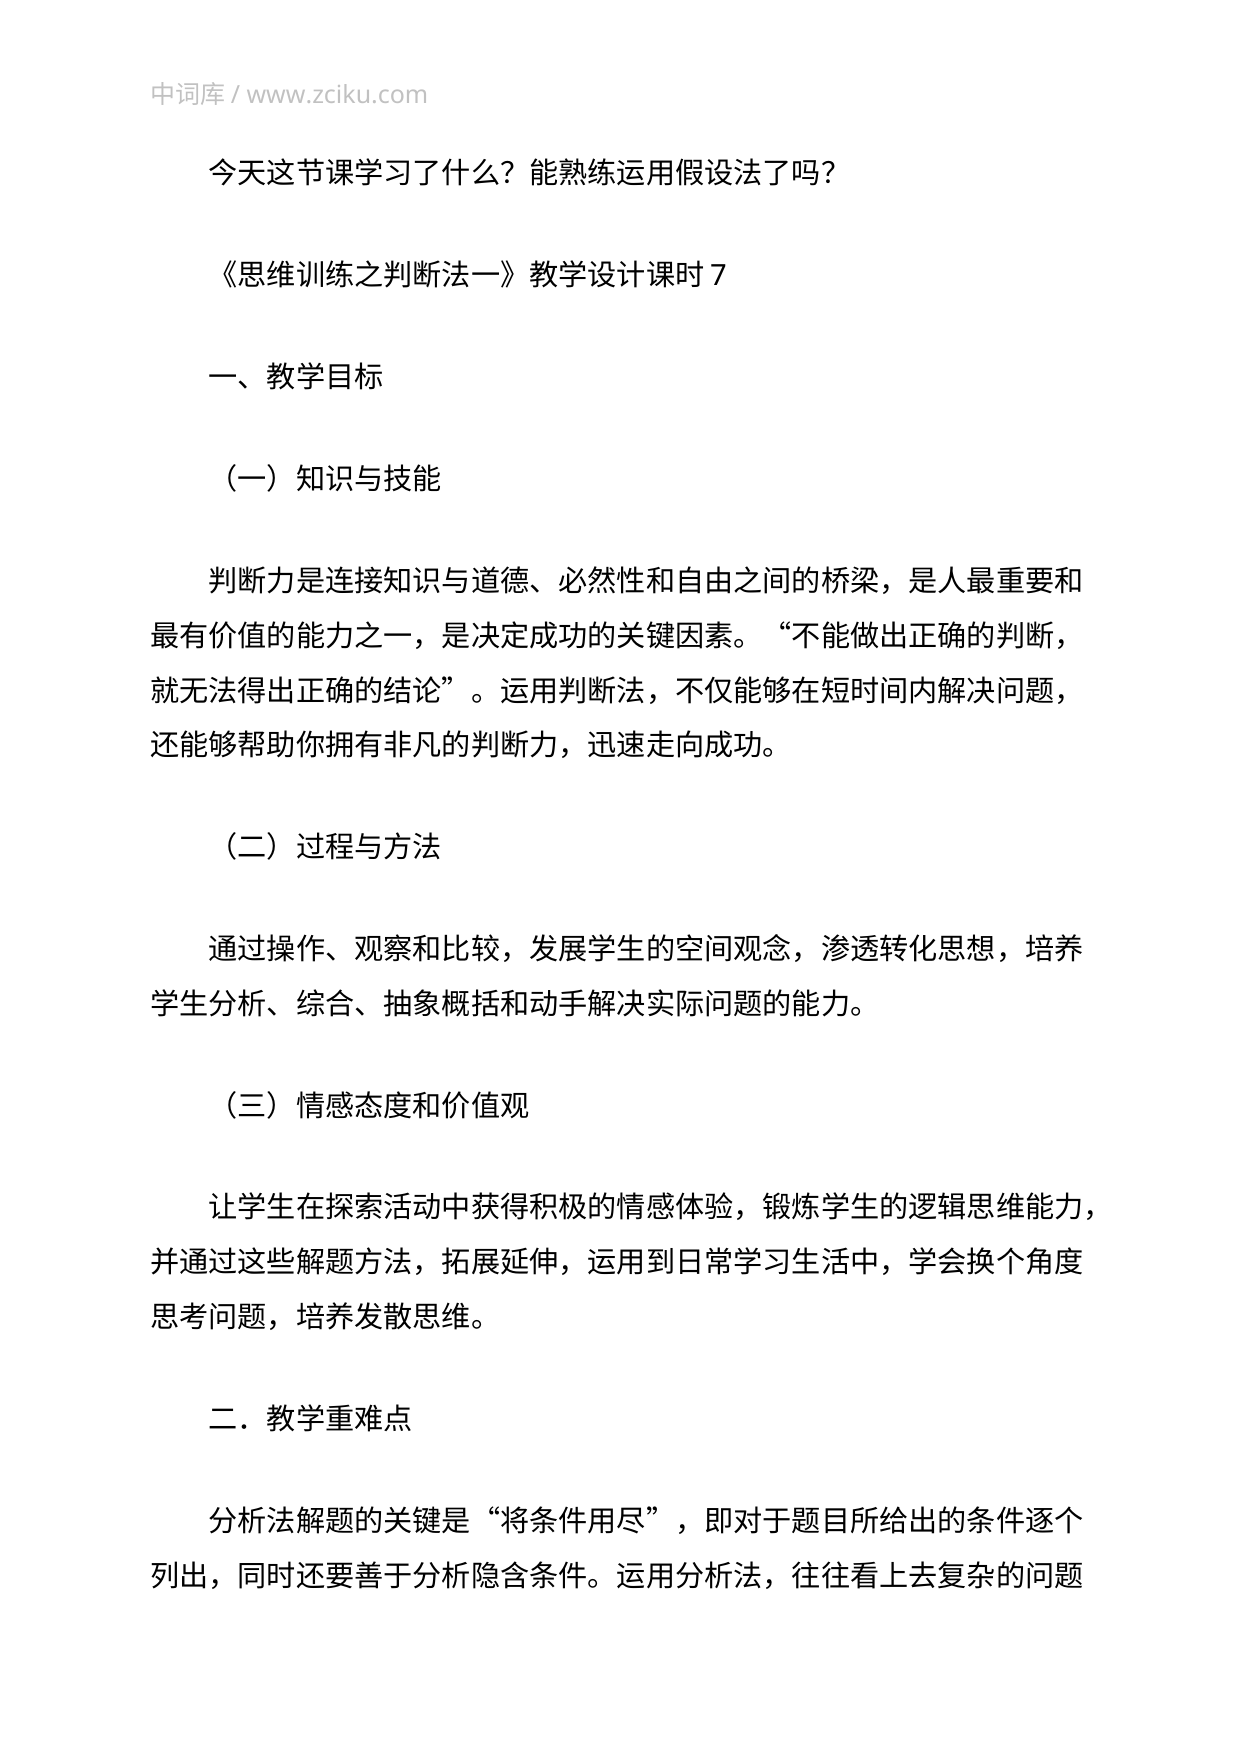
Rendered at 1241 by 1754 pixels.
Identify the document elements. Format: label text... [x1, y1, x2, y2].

text 通过操作、观察和比较，发展学生的空间观念，渗透转化思想，培养学生分析、综合、抽象概括和动手解决实际问题的能力。 [150, 926, 1090, 1023]
text 二．教学重难点 [150, 1396, 1090, 1438]
text （三）情感态度和价值观 [150, 1082, 1090, 1124]
text 判断力是连接知识与道德、必然性和自由之间的桥梁，是人最重要和最有价值的能力之一，是决定成功的关键因素。“不能做出正确的判断，就无法得出正确的结论”。运用判断法，不仅能够在短时间内解决问题，还能够帮助你拥有非凡的判断力，迅速走向成功。 [150, 557, 1090, 764]
text 今天这节课学习了什么？能熟练运用假设法了吗？ [150, 150, 1090, 192]
text 《思维训练之判断法一》教学设计课时7 [150, 252, 1090, 294]
text 一、教学目标 [150, 354, 1090, 396]
text （一）知识与技能 [150, 456, 1090, 498]
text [150, 1497, 1090, 1594]
text （二）过程与方法 [150, 824, 1090, 866]
text 让学生在探索活动中获得积极的情感体验，锻炼学生的逻辑思维能力，并通过这些解题方法，拓展延伸，运用到日常学习生活中，学会换个角度思考问题，培养发散思维。 [150, 1184, 1090, 1336]
